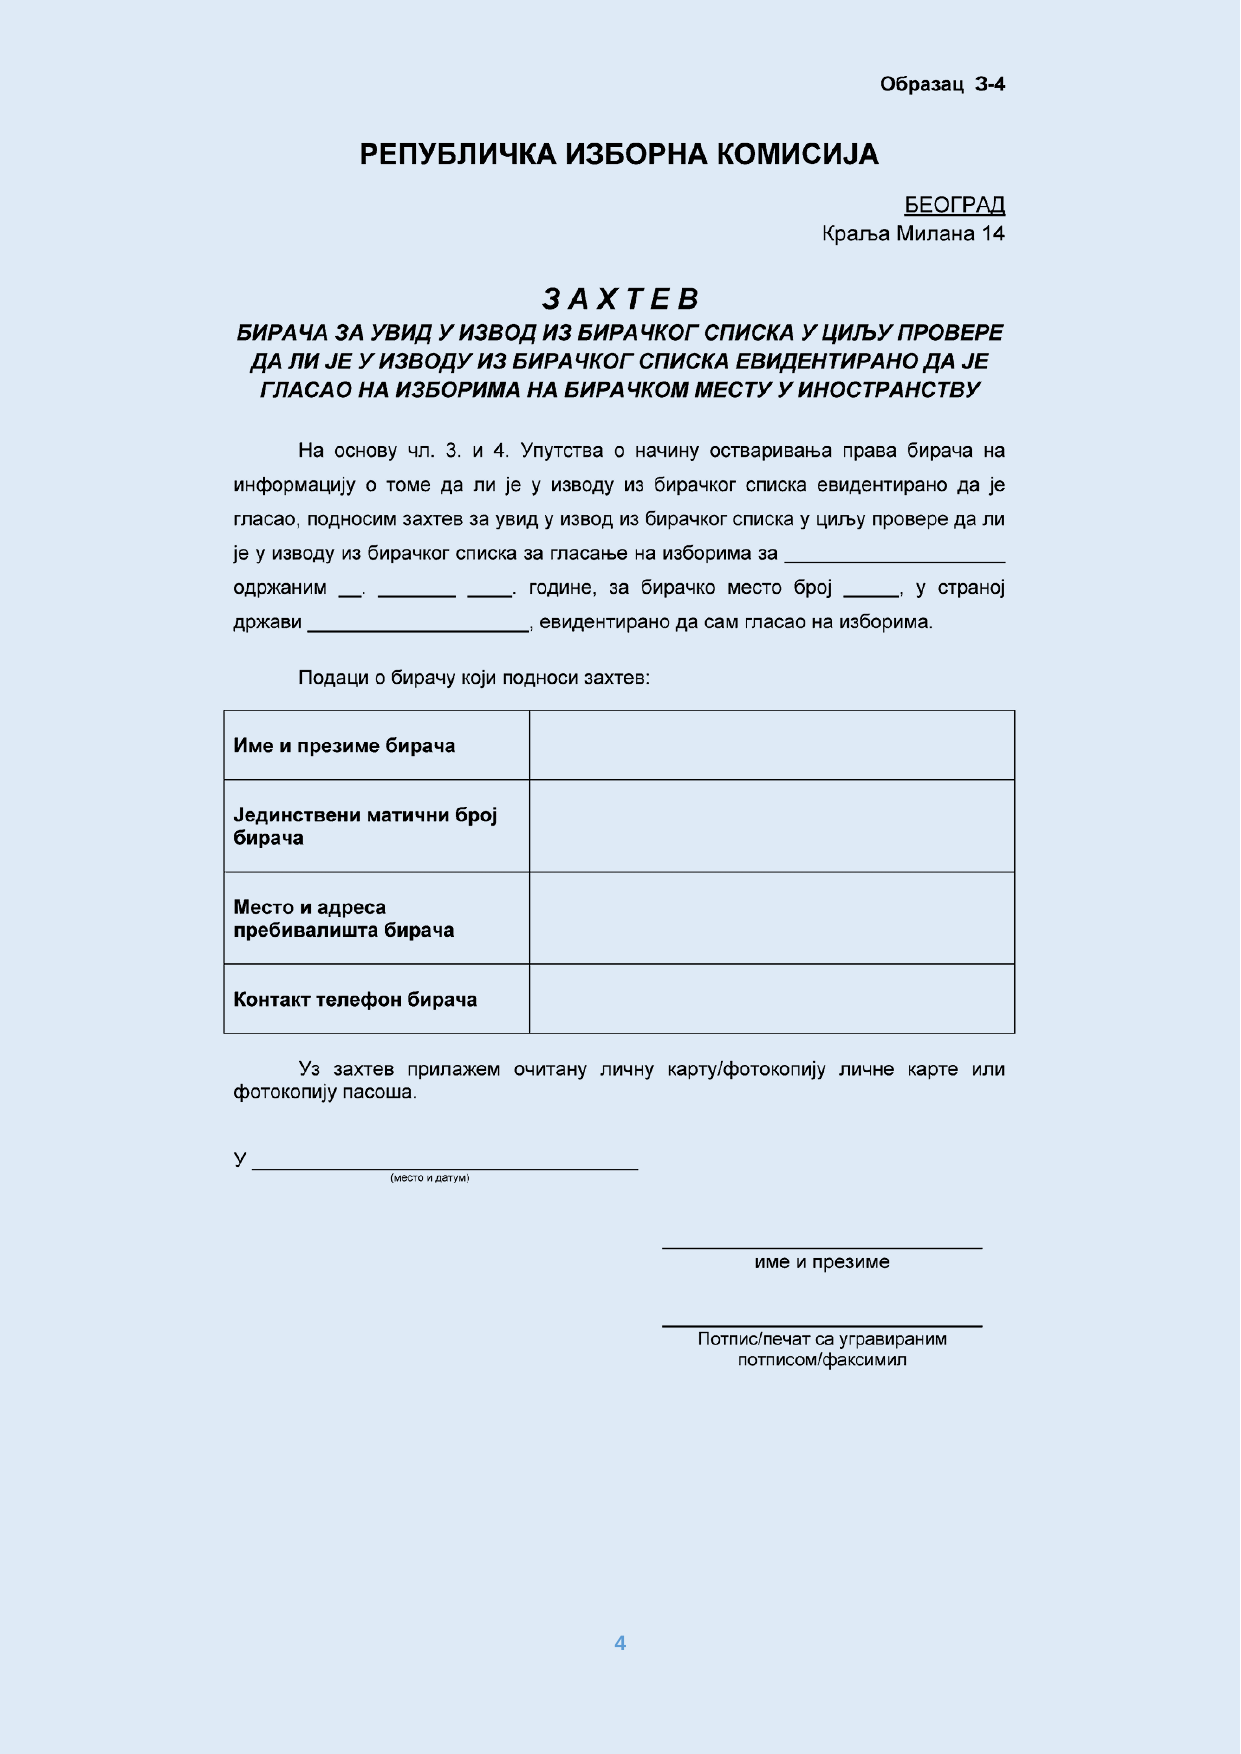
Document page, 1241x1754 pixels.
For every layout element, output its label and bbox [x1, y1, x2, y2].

picture [149, 58, 1091, 1383]
